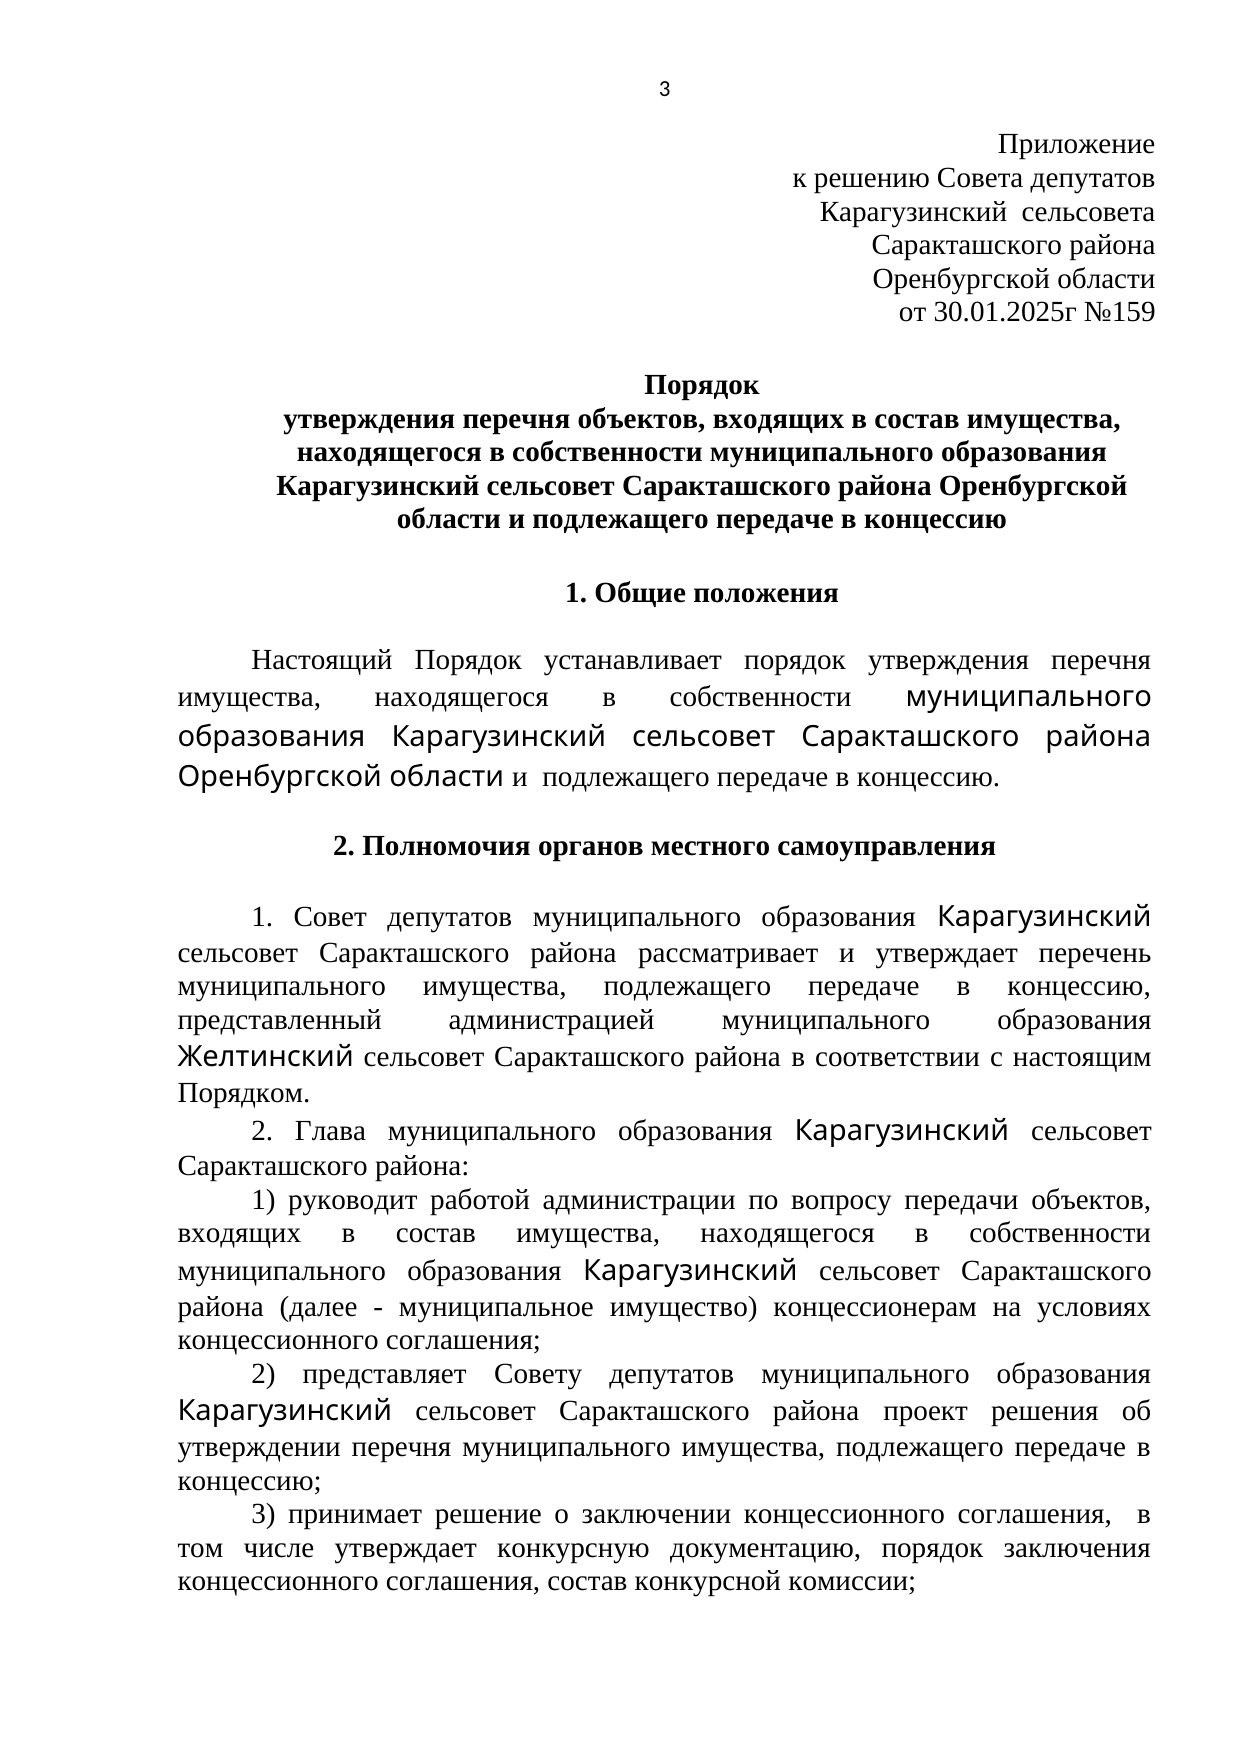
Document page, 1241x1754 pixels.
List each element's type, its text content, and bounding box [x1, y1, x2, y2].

text Порядок [252, 367, 1152, 401]
text 2. Полномочия органов местного самоуправления [177, 828, 1152, 862]
text 3) принимает решение о заключении концессионного соглашения, в том числе утверждает конкурсную документацию, порядок заключения концессионного соглашения, состав конкурсной комиссии; [177, 1496, 1152, 1597]
text 1. Совет депутатов муниципального образования Карагузинский сельсовет Саракташского района рассматривает и утверждает перечень муниципального имущества, подлежащего передаче в концессию, представленный администрацией муниципального образования Желтинский сельсовет Саракташского района в соответствии с настоящим Порядком. [177, 895, 1152, 1109]
text 2. Глава муниципального образования Карагузинский сельсовет Саракташского района: [177, 1109, 1152, 1182]
text 1) руководит работой администрации по вопросу передачи объектов, входящих в состав имущества, находящегося в собственности муниципального образования Карагузинский сельсовет Саракташского района (далее - муниципальное имущество) концессионерам на условиях концессионного соглашения; [177, 1182, 1152, 1356]
text 1. Общие положения [252, 575, 1152, 608]
table_header Приложение к решению Совета депутатов Карагузинский сельсовета Саракташского района Оренбургской области от 30.01.2025г №159 [163, 127, 1167, 328]
text 2) представляет Совету депутатов муниципального образования Карагузинский сельсовет Саракташского района проект решения об утверждении перечня муниципального имущества, подлежащего передаче в концессию; [177, 1356, 1152, 1496]
text Настоящий Порядок устанавливает порядок утверждения перечня имущества, находящегося в собственности муниципального образования Карагузинский сельсовет Саракташского района Оренбургской области и подлежащего передаче в концессию. [177, 642, 1152, 794]
text утверждения перечня объектов, входящих в состав имущества, находящегося в собственности муниципального образования Карагузинский сельсовет Саракташского района Оренбургской области и подлежащего передаче в концессию [252, 401, 1152, 535]
